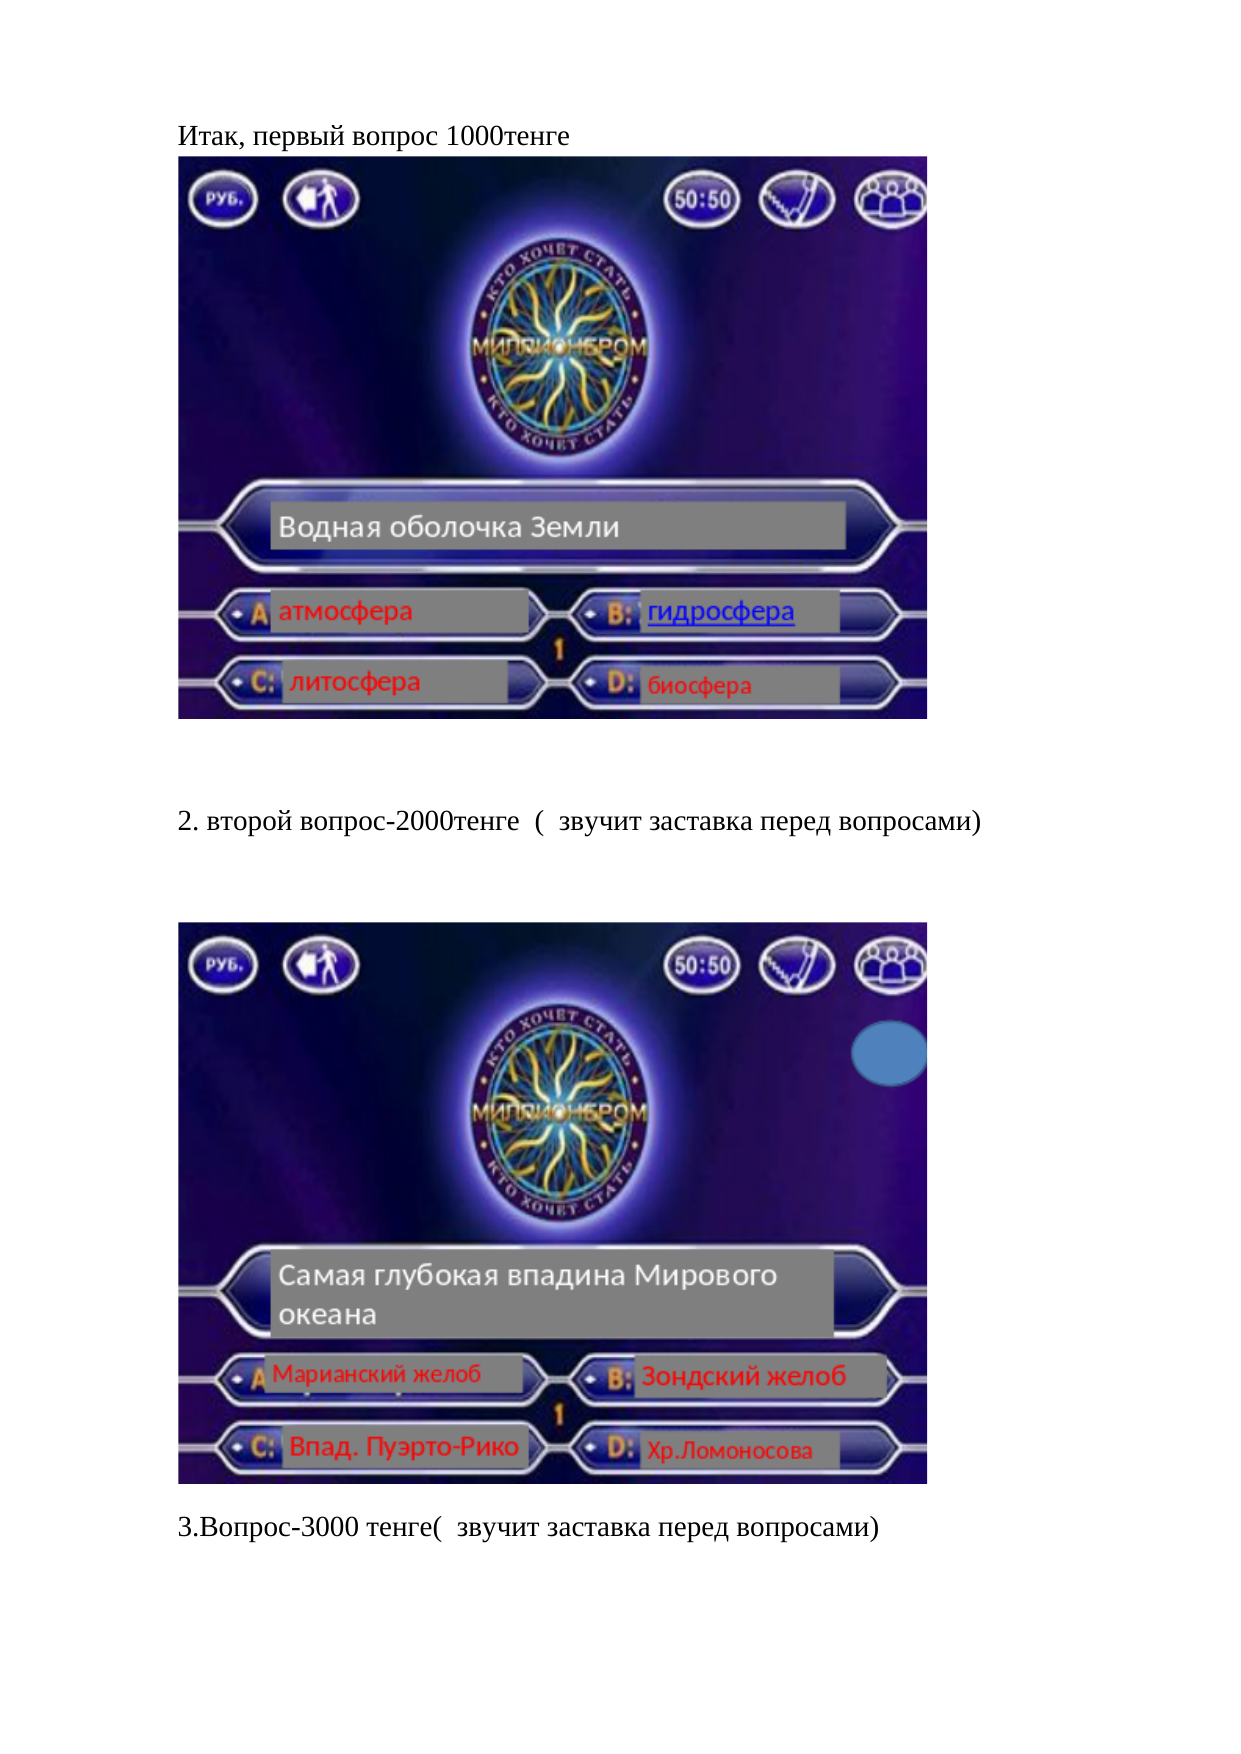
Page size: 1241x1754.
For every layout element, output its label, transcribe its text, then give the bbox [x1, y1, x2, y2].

text 3.Вопрос-3000 тенге( звучит заставка перед вопросами) [177, 1509, 1152, 1542]
text 2. второй вопрос-2000тенге ( звучит заставка перед вопросами) [177, 803, 1152, 836]
text Итак, первый вопрос 1000тенге [177, 118, 1152, 718]
